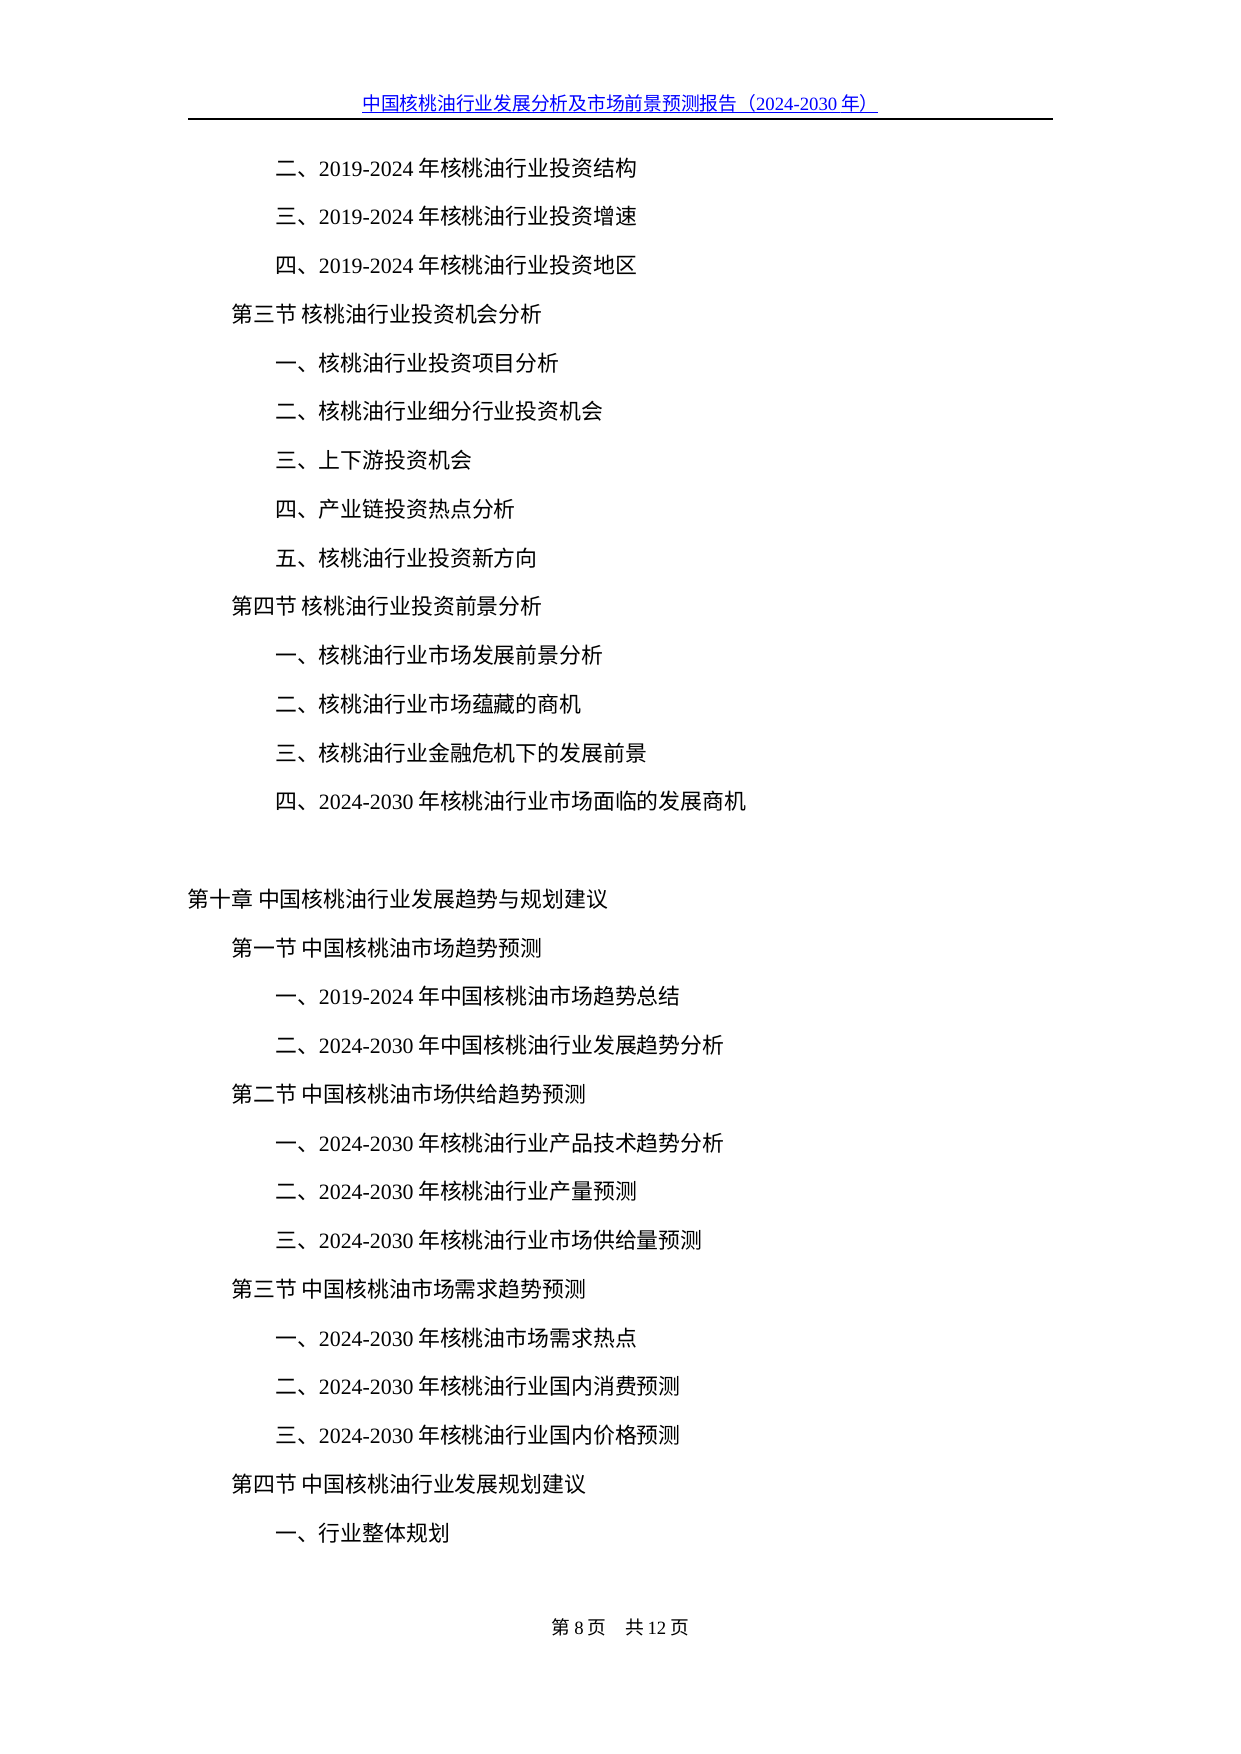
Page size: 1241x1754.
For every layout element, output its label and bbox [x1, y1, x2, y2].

text [187, 150, 1053, 1548]
